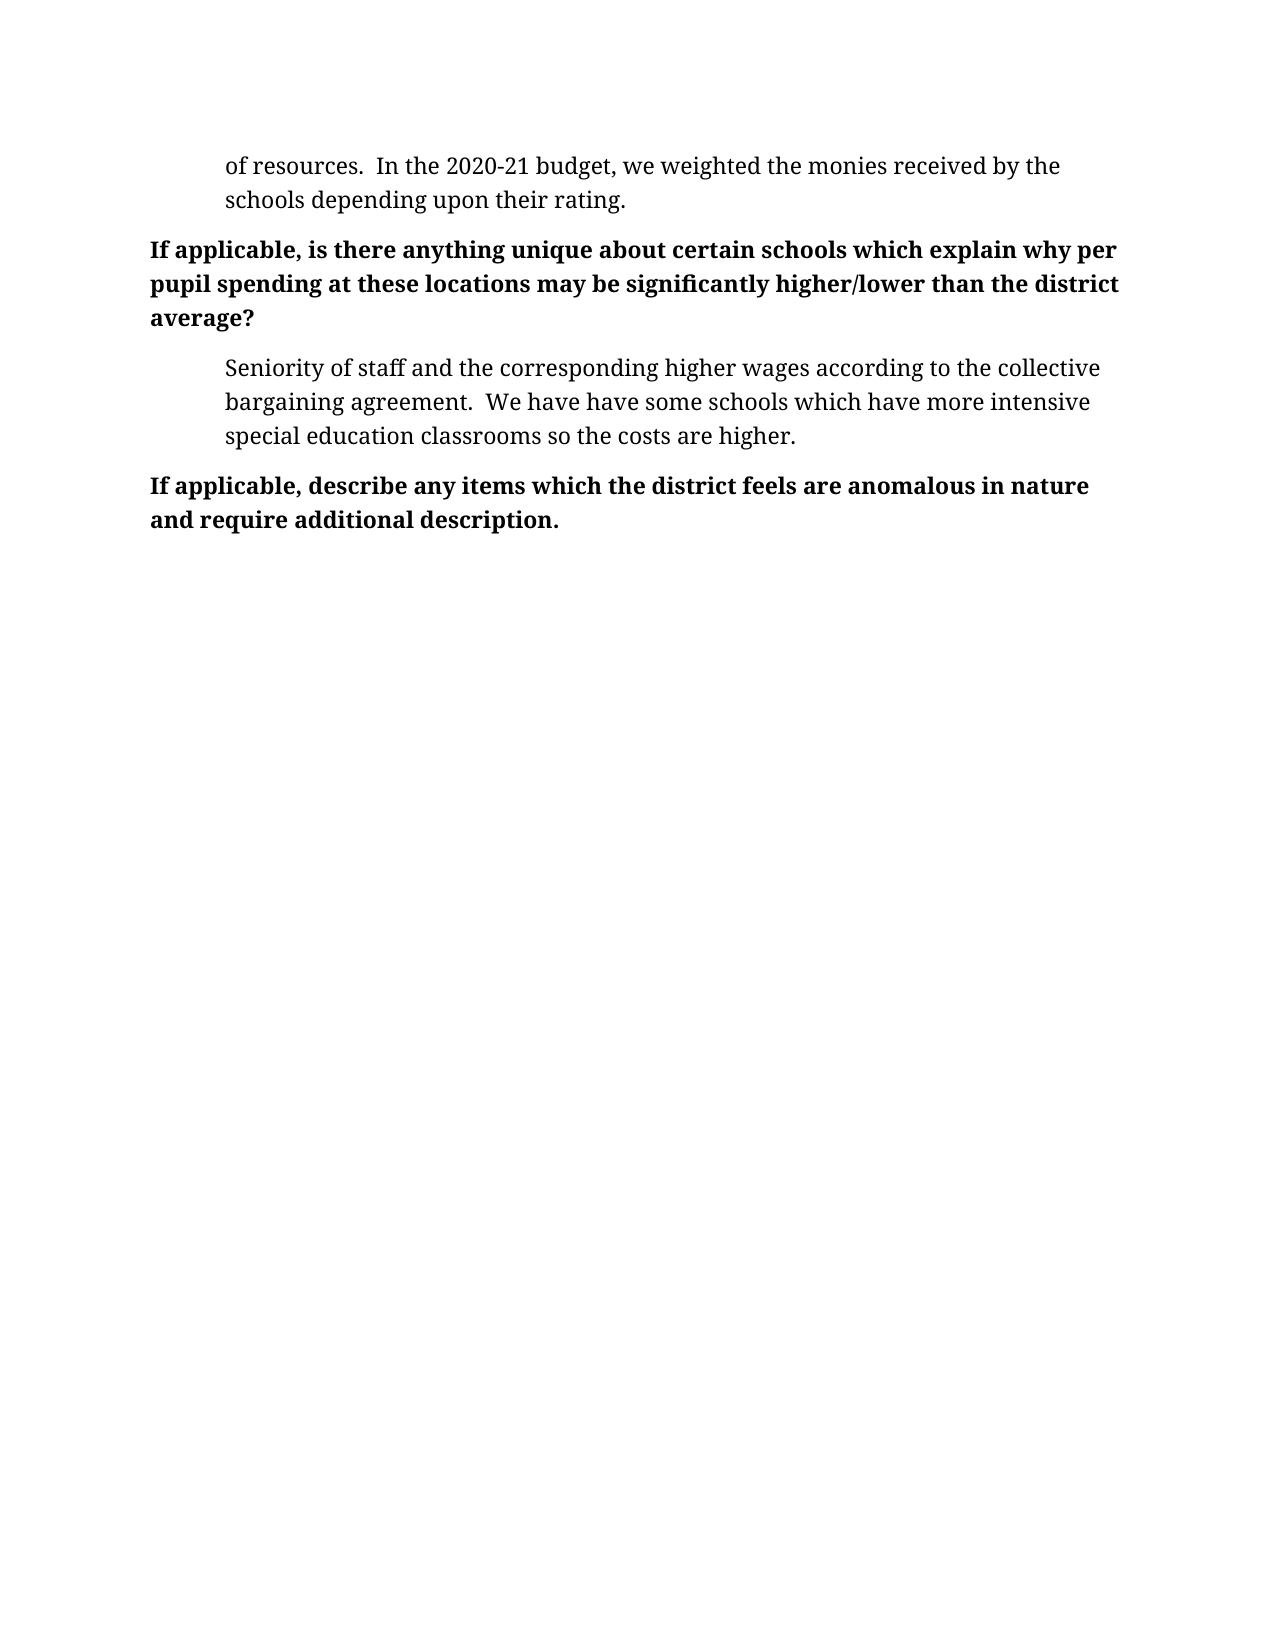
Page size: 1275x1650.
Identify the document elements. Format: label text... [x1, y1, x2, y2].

list If applicable, is there anything unique about certain schools which explain why per pupil spending at these locations may be significantly higher/lower than the district average? [150, 234, 1125, 333]
list If applicable, describe any items which the district feels are anomalous in nature and require additional description. [150, 470, 1125, 535]
text Seniority of staff and the corresponding higher wages according to the collective bargaining agreement. We have have some schools which have more intensive special education classrooms so the costs are higher. [225, 352, 1125, 451]
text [225, 150, 1125, 215]
